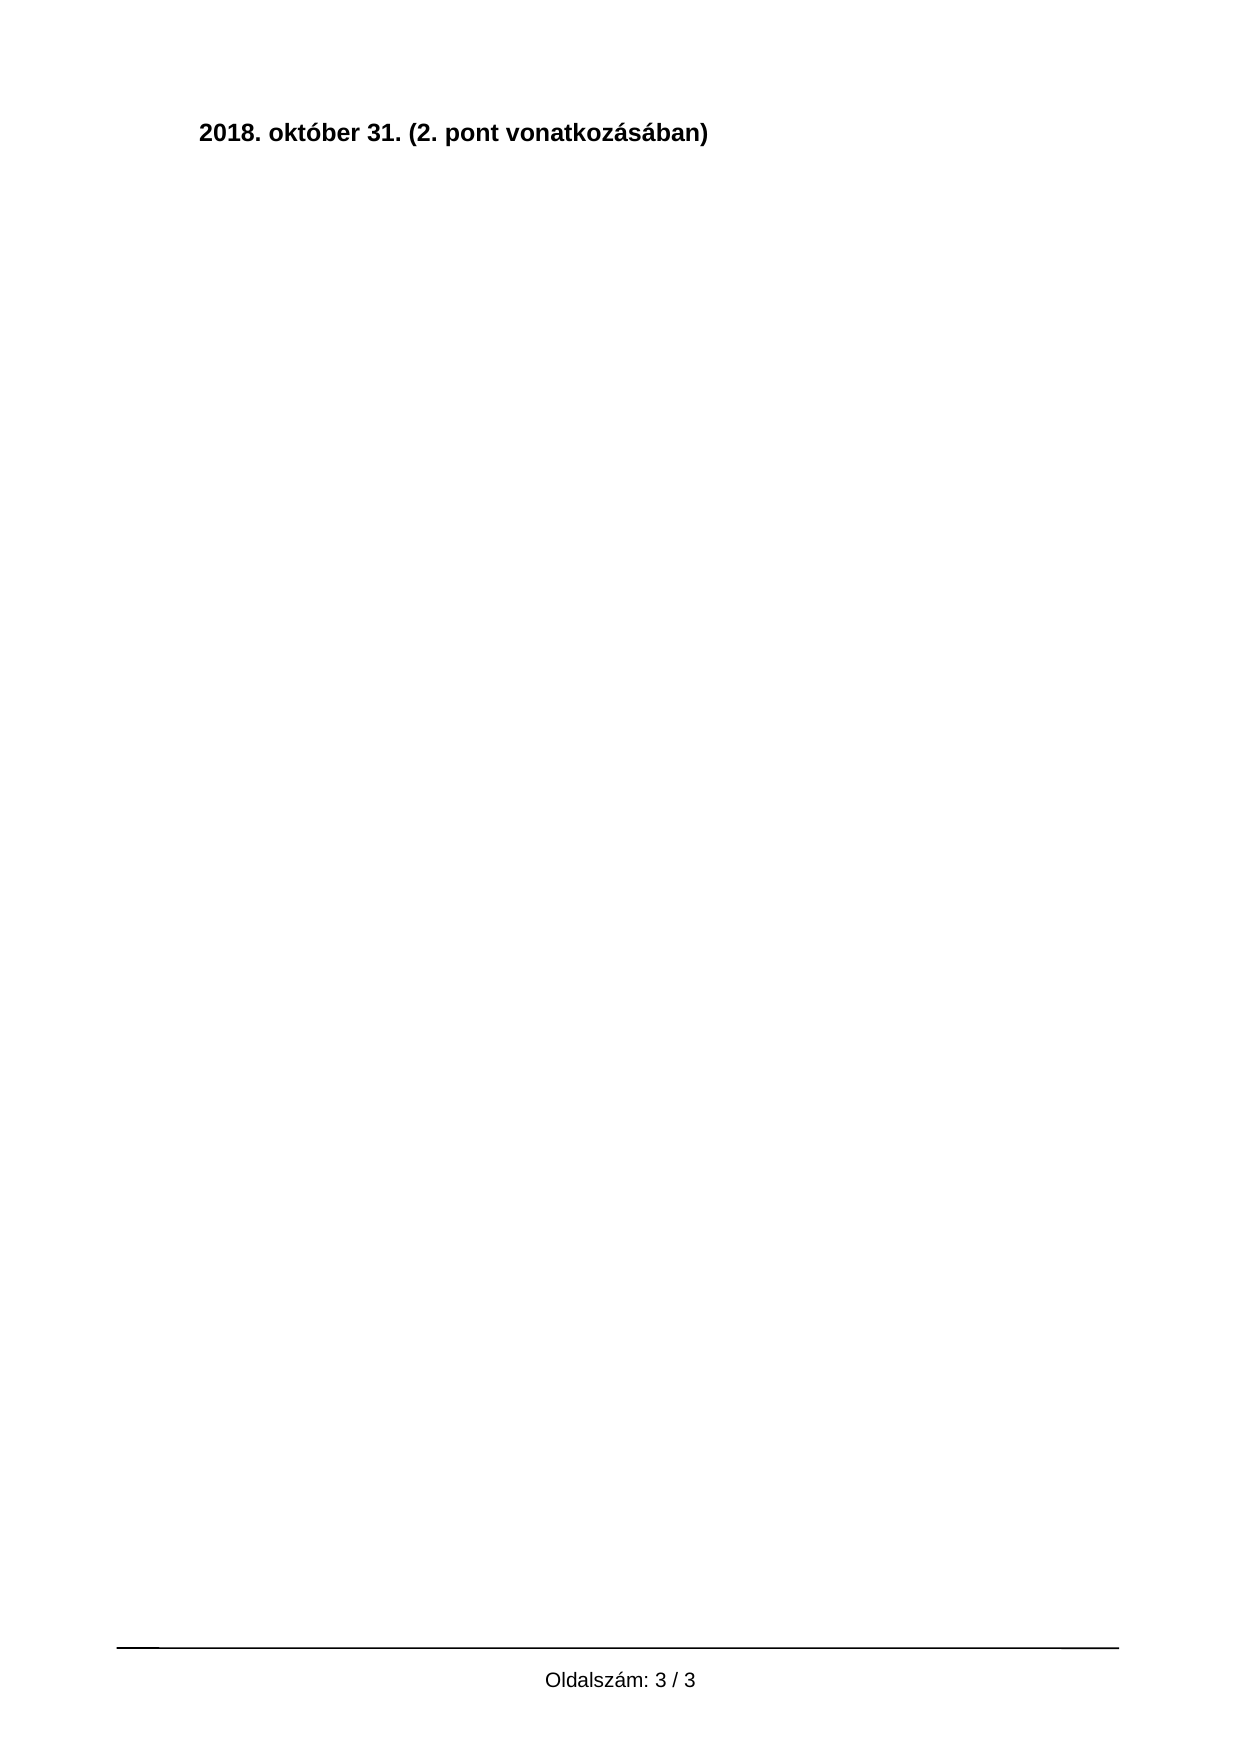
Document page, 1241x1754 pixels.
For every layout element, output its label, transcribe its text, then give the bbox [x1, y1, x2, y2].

text 2018. október 31. (2. pont vonatkozásában) [192, 118, 1122, 147]
